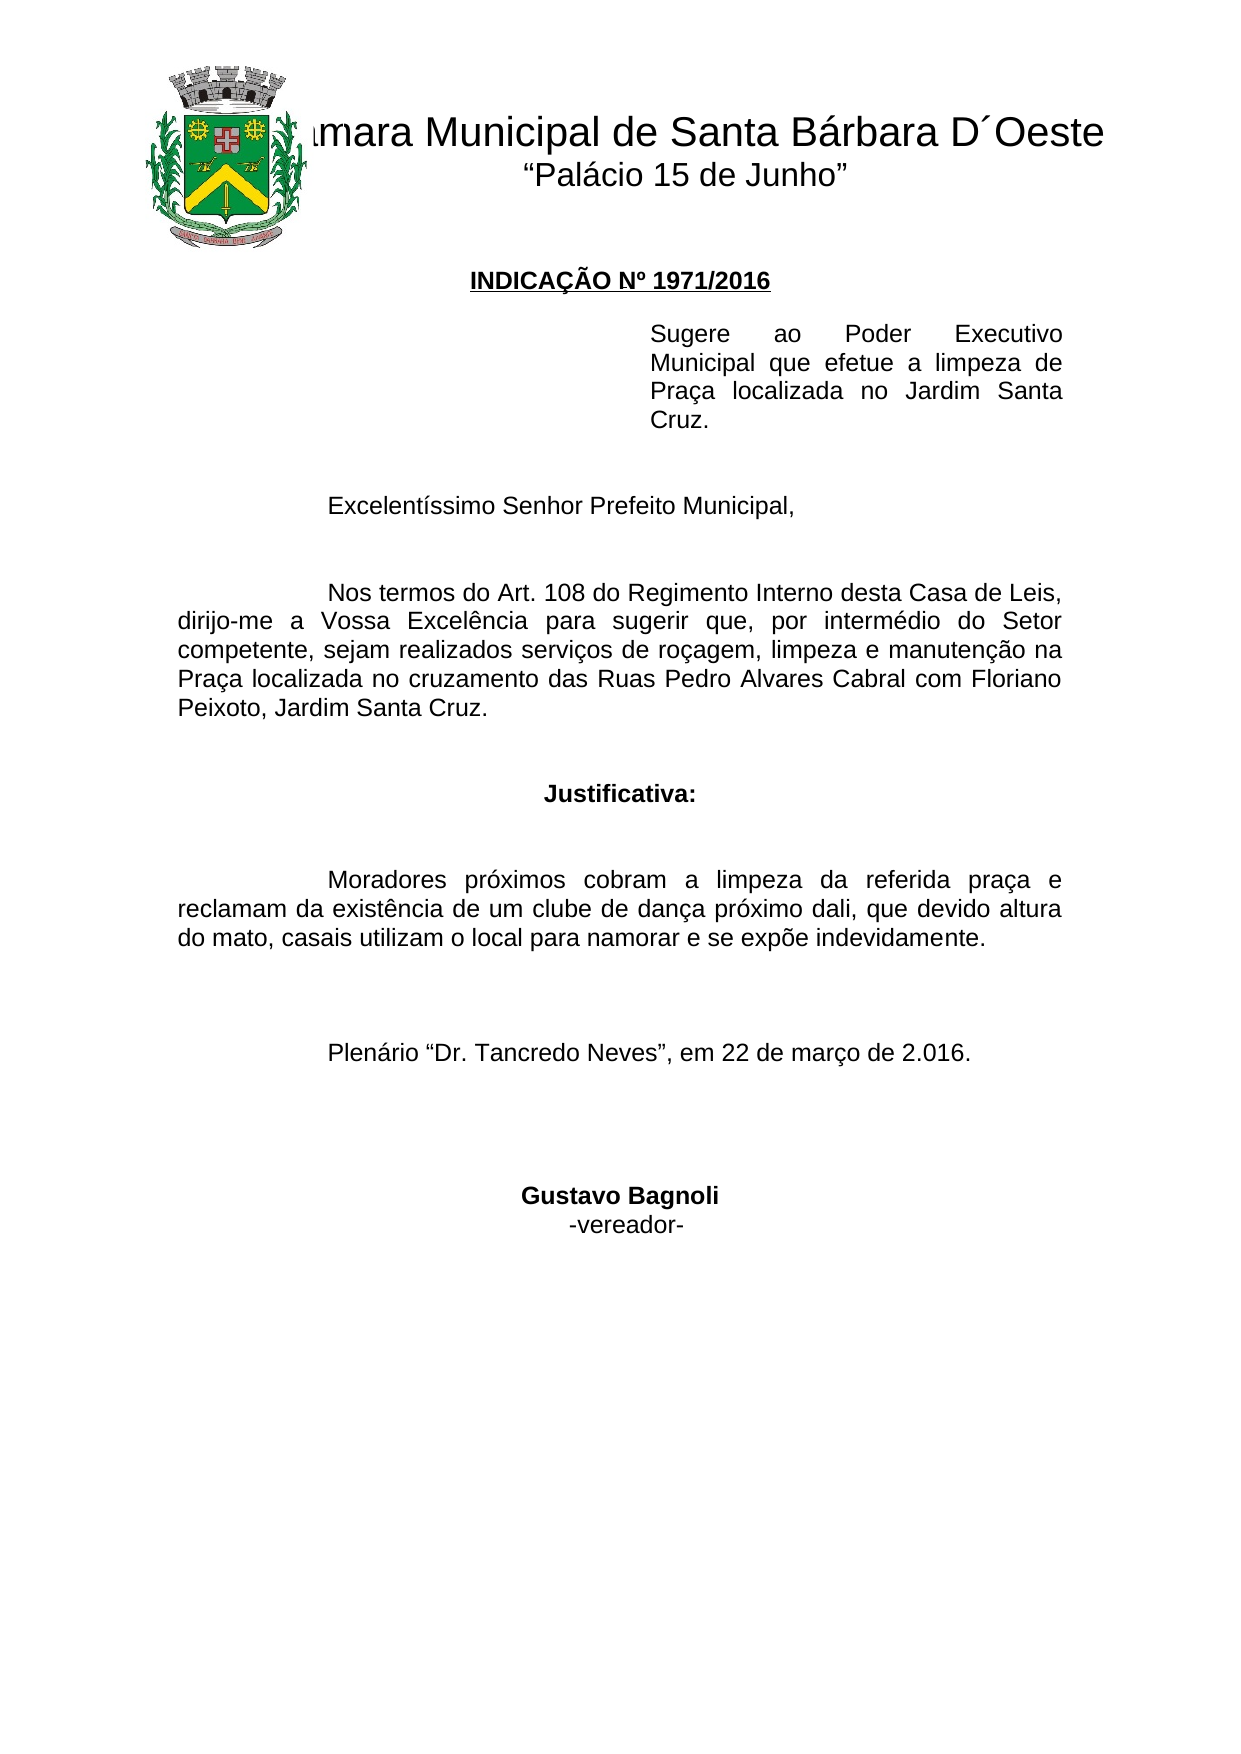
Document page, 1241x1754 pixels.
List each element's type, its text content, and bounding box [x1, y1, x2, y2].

text Plenário “Dr. Tancredo Neves”, em 22 de março de 2.016. [177, 1037, 1063, 1066]
text Excelentíssimo Senhor Prefeito Municipal, [177, 491, 1063, 520]
text Nos termos do Art. 108 do Regimento Interno desta Casa de Leis, dirijo-me a Vossa Excelência para sugerir que, por intermédio do Setor competente, sejam realizados serviços de roçagem, limpeza e manutenção na Praça localizada no cruzamento das Ruas Pedro Alvares Cabral com Floriano Peixoto, Jardim Santa Cruz. [177, 577, 1063, 721]
text Justificativa: [177, 779, 1063, 807]
text -vereador- [177, 1210, 1063, 1239]
text Sugere ao Poder Executivo Municipal que efetue a limpeza de Praça localizada no Jardim Santa Cruz. [650, 319, 1063, 434]
text Gustavo Bagnoli [177, 1181, 1063, 1210]
picture [145, 66, 314, 255]
title INDICAÇÃO Nº 1971/2016 [177, 266, 1063, 294]
text Moradores próximos cobram a limpeza da referida praça e reclamam da existência de um clube de dança próximo dali, que devido altura do mato, casais utilizam o local para namorar e se expõe indevidamente. [177, 865, 1063, 951]
